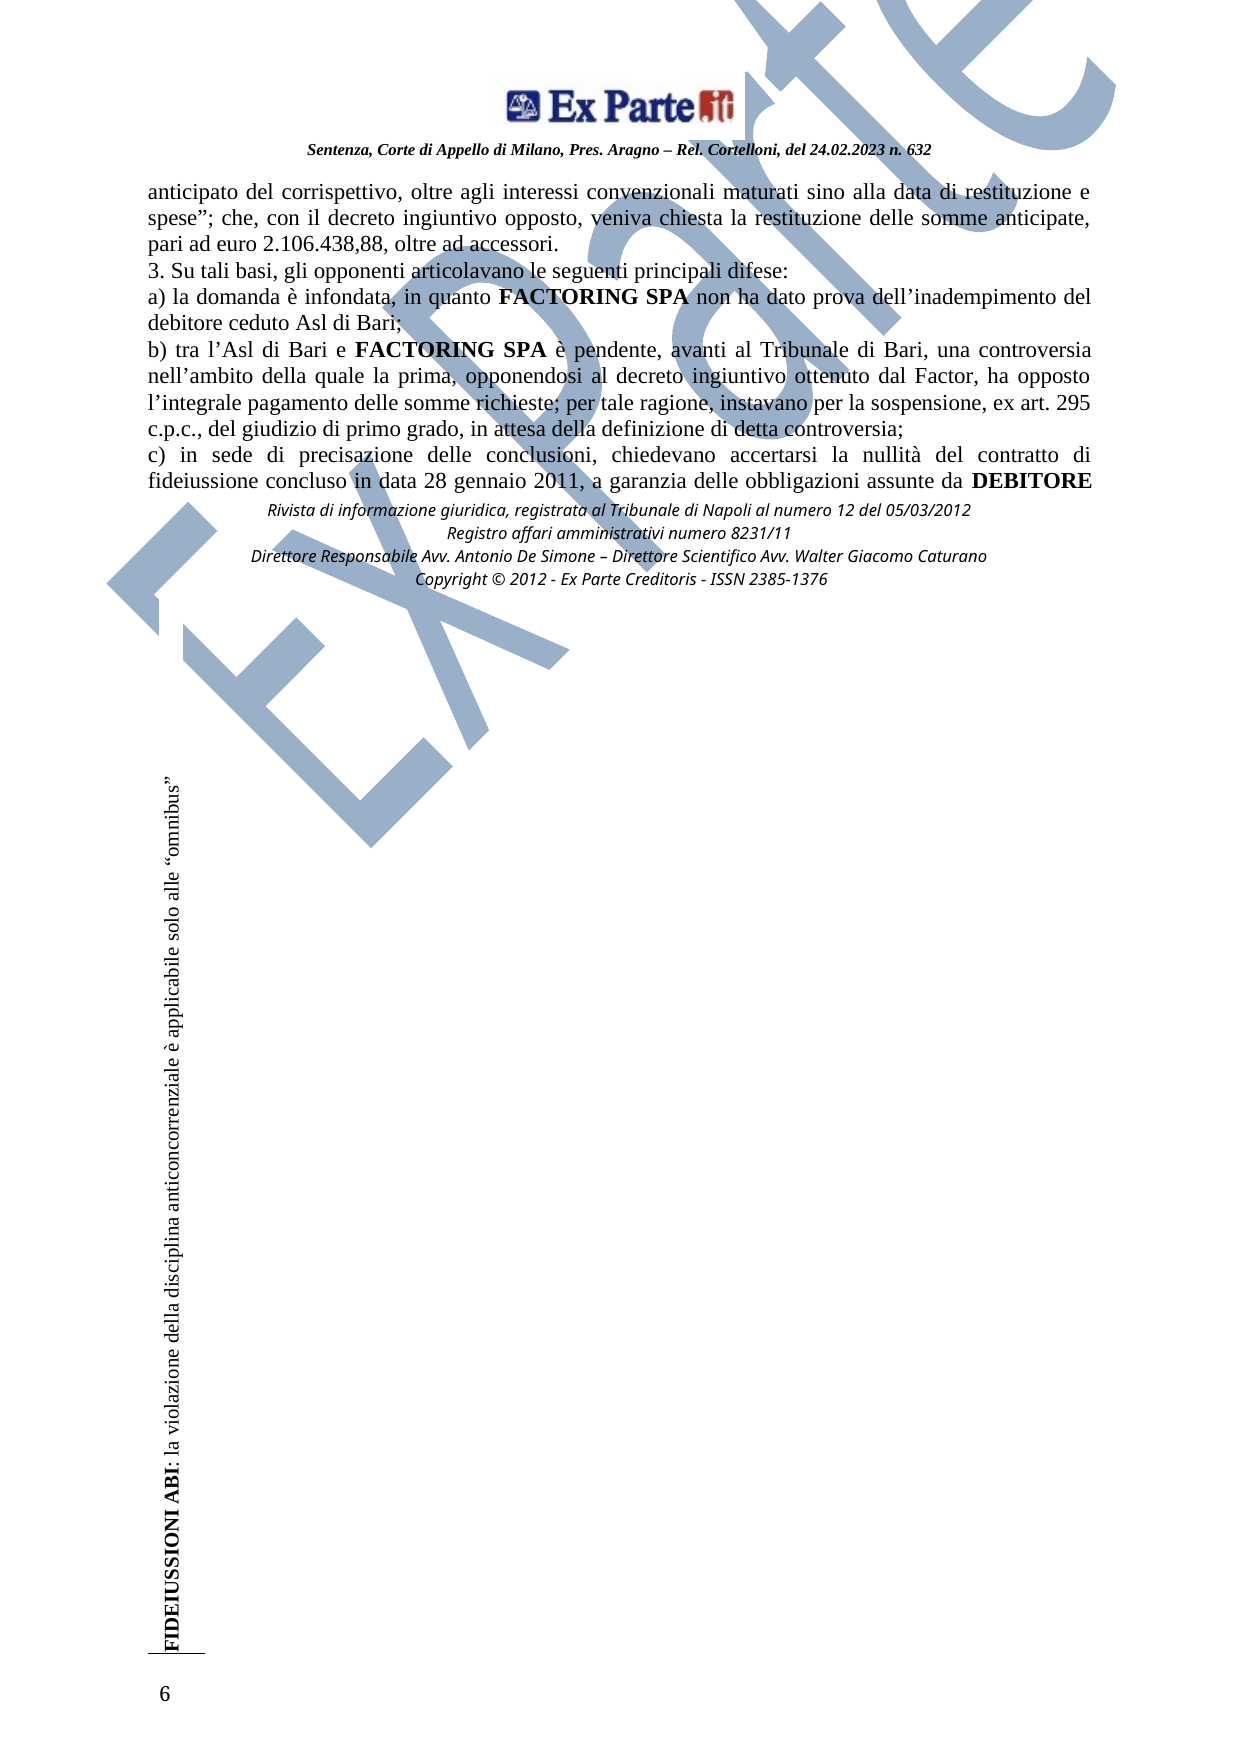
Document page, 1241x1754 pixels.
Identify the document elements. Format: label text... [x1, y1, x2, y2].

text a) la domanda è infondata, in quanto FACTORING SPA non ha dato prova dell’inadempimento del debitore ceduto Asl di Bari; [148, 283, 1092, 336]
text 3. Su tali basi, gli opponenti articolavano le seguenti principali difese: [148, 257, 1092, 283]
text 2. Gli opponenti, premettevano che: in data 28.01.2011, DEBITORE SRL aveva ceduto pro - solvendo, a FACTORING SPA, in forza di contratto di factoring, i crediti che vantava nei confronti dell’Asl di Bari; che FACTORING SPA anticipava l’importo convenuto per le cessioni; che il factor, assumendo l’inadempimento del debitore ceduto, si avvaleva del disposto di cui all’art. 8) del contratto, in virtù del quale “in caso di mancato incasso alla scadenza dei crediti ceduti e su richiesta del Factor, il Fornitore dovrà restituire al Factor quanto eventualmente ricevuto a titolo di pagamento anticipato del corrispettivo, oltre agli interessi convenzionali maturati sino alla data di restituzione e spese”; che, con il decreto ingiuntivo opposto, veniva chiesta la restituzione delle somme anticipate, pari ad euro 2.106.438,88, oltre ad accessori. [148, 178, 1092, 257]
text c) in sede di precisazione delle conclusioni, chiedevano accertarsi la nullità del contratto di fideiussione concluso in data 28 gennaio 2011, a garanzia delle obbligazioni assunte da DEBITORE SRL, per violazione del divieto di intese anticoncorrenziali, ai sensi dell’art. 2, comma 2, lettera a), Legge 287/1990. [148, 441, 1092, 494]
text b) tra l’Asl di Bari e FACTORING SPA è pendente, avanti al Tribunale di Bari, una controversia nell’ambito della quale la prima, opponendosi al decreto ingiuntivo ottenuto dal Factor, ha opposto l’integrale pagamento delle somme richieste; per tale ragione, instavano per la sospensione, ex art. 295 c.p.c., del giudizio di primo grado, in attesa della definizione di detta controversia; [148, 336, 1092, 441]
picture [495, 73, 745, 140]
